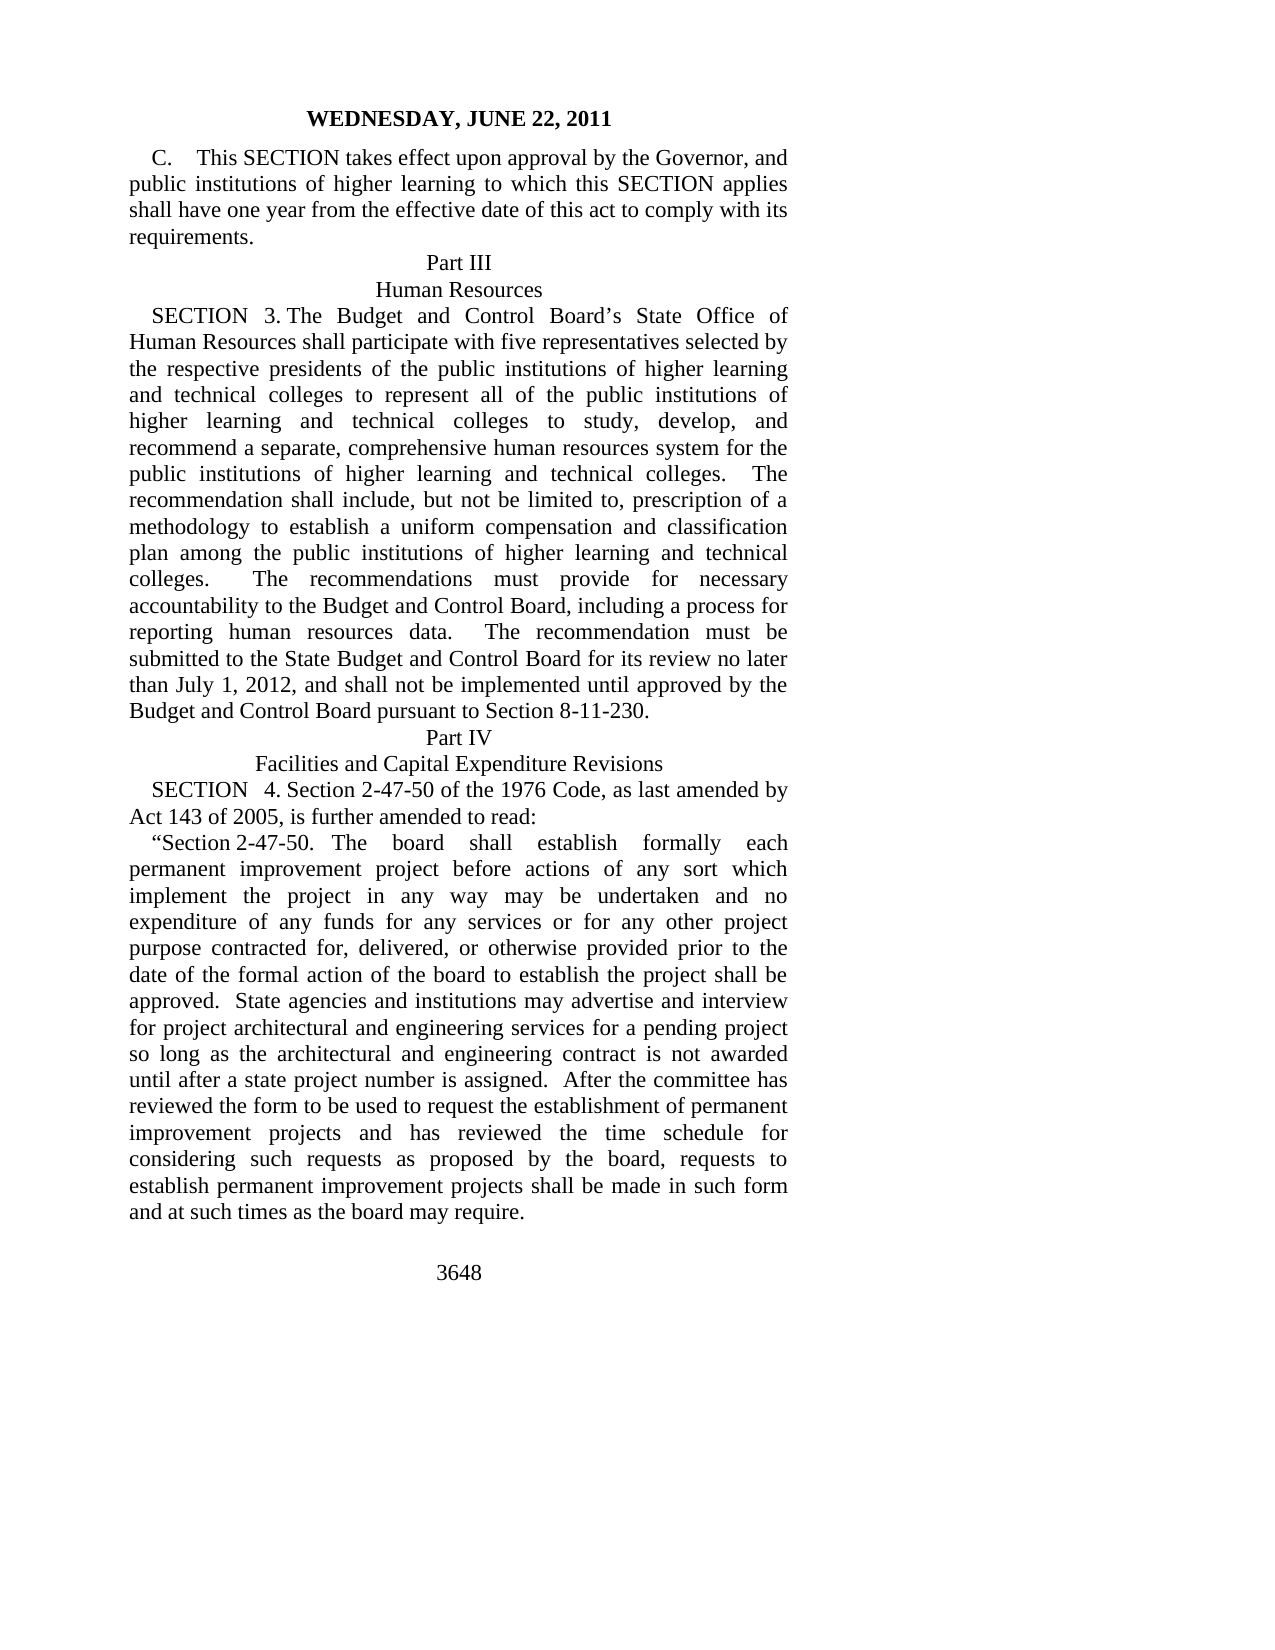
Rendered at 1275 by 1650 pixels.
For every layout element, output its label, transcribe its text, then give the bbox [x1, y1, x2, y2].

text SECTION 4. Section 2-47-50 of the 1976 Code, as last amended by Act 143 of 2005, is further amended to read: [129, 776, 789, 829]
text Facilities and Capital Expenditure Revisions [129, 750, 789, 776]
text Part III [129, 249, 789, 276]
text Human Resources [129, 276, 789, 302]
text Part IV [129, 724, 789, 750]
text C. This SECTION takes effect upon approval by the Governor, and public institutions of higher learning to which this SECTION applies shall have one year from the effective date of this act to comply with its requirements. [129, 144, 789, 249]
text “Section 2-47-50. The board shall establish formally each permanent improvement project before actions of any sort which implement the project in any way may be undertaken and no expenditure of any funds for any services or for any other project purpose contracted for, delivered, or otherwise provided prior to the date of the formal action of the board to establish the project shall be approved. State agencies and institutions may advertise and interview for project architectural and engineering services for a pending project so long as the architectural and engineering contract is not awarded until after a state project number is assigned. After the committee has reviewed the form to be used to request the establishment of permanent improvement projects and has reviewed the time schedule for considering such requests as proposed by the board, requests to establish permanent improvement projects shall be made in such form and at such times as the board may require. [129, 829, 789, 1224]
text SECTION 3. The Budget and Control Board’s State Office of Human Resources shall participate with five representatives selected by the respective presidents of the public institutions of higher learning and technical colleges to represent all of the public institutions of higher learning and technical colleges to study, develop, and recommend a separate, comprehensive human resources system for the public institutions of higher learning and technical colleges. The recommendation shall include, but not be limited to, prescription of a methodology to establish a uniform compensation and classification plan among the public institutions of higher learning and technical colleges. The recommendations must provide for necessary accountability to the Budget and Control Board, including a process for reporting human resources data. The recommendation must be submitted to the State Budget and Control Board for its review no later than July 1, 2012, and shall not be implemented until approved by the Budget and Control Board pursuant to Section 8-11-230. [129, 302, 789, 724]
